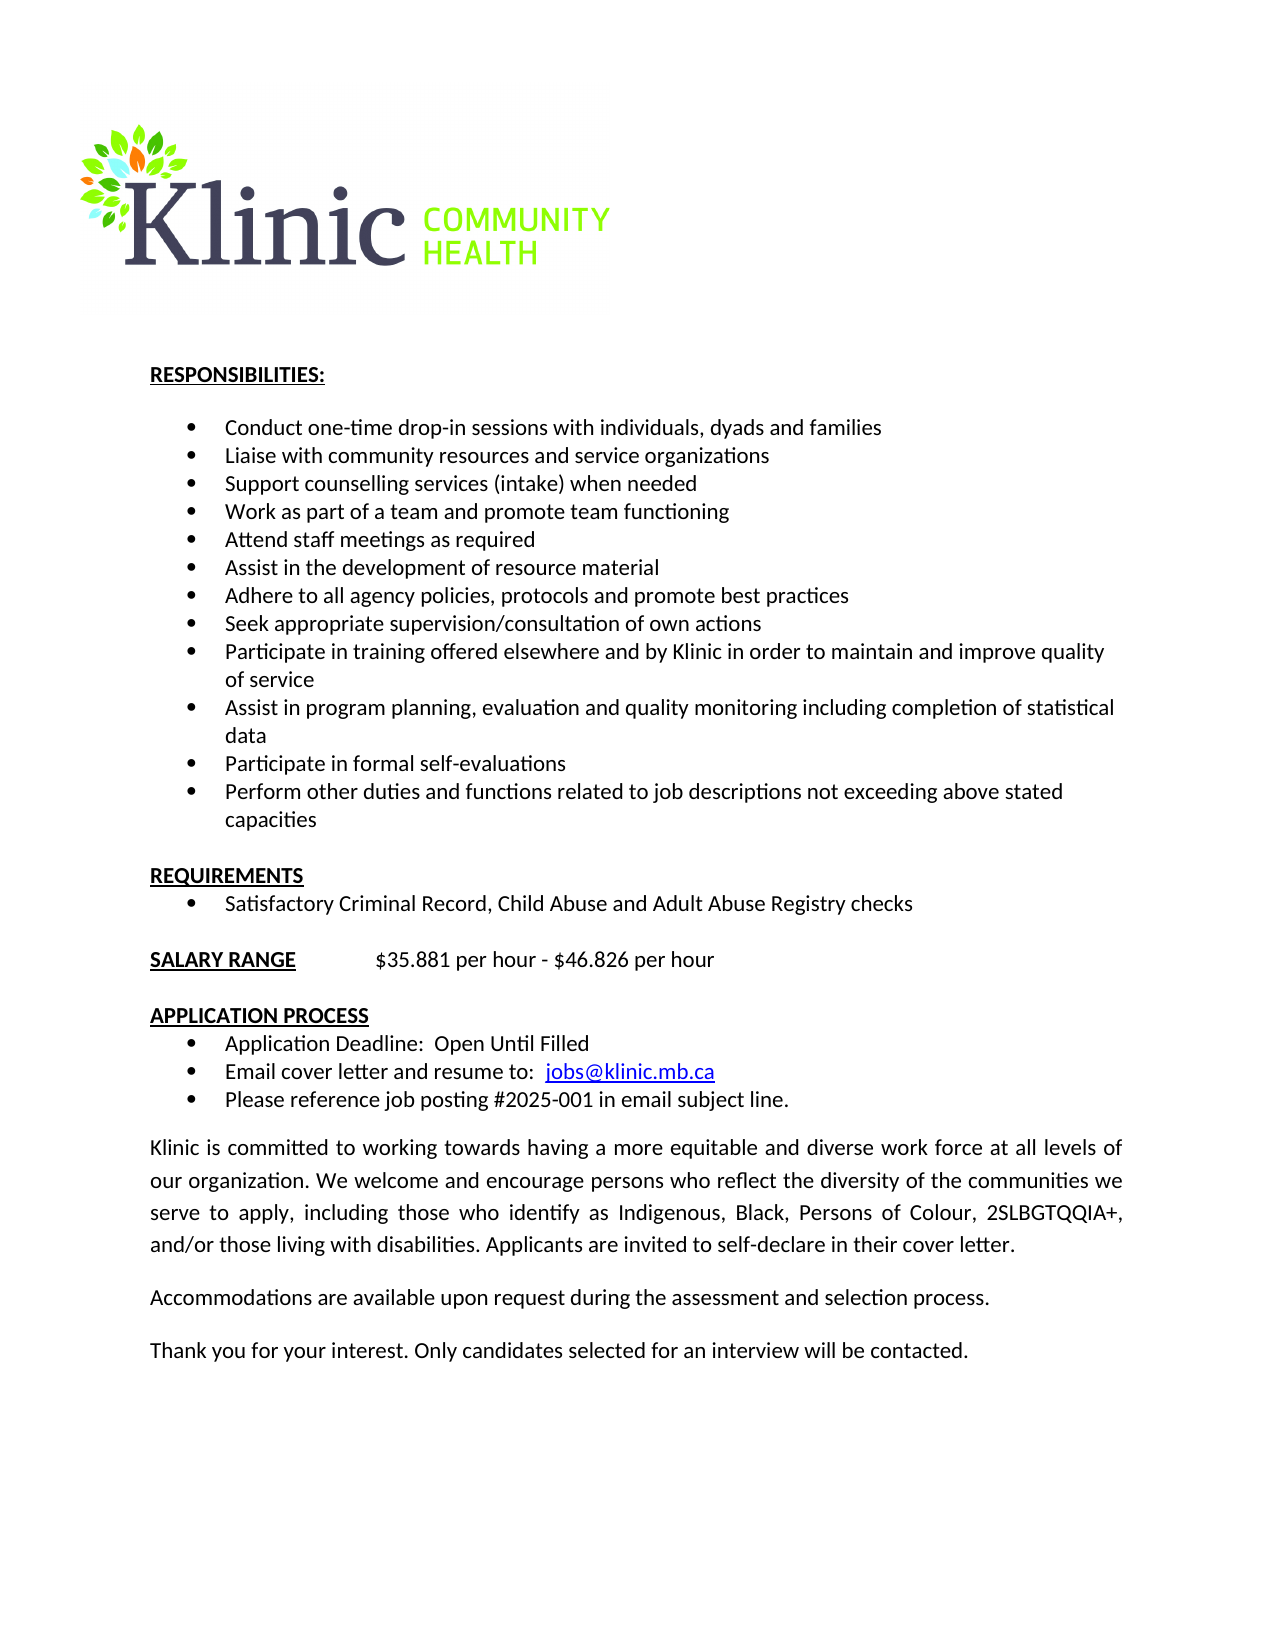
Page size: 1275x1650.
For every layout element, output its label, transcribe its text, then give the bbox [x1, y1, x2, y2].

list Satisfactory Criminal Record, Child Abuse and Adult Abuse Registry checks [187, 889, 1125, 917]
list Please reference job posting #2025-001 in email subject line. [187, 1085, 1125, 1113]
text Klinic is committed to working towards having a more equitable and diverse work force at all levels of our organization. We welcome and encourage persons who reflect the diversity of the communities we serve to apply, including those who identify as Indigenous, Black, Persons of Colour, 2SLBGTQQIA+, and/or those living with disabilities. Applicants are invited to self-declare in their cover letter. [150, 1133, 1125, 1258]
list Participate in training offered elsewhere and by Klinic in order to maintain and improve quality of service [187, 637, 1125, 693]
list Perform other duties and functions related to job descriptions not exceeding above stated capacities [187, 777, 1125, 833]
text APPLICATION PROCESS [150, 1001, 1125, 1029]
text Thank you for your interest. Only candidates selected for an interview will be contacted. [150, 1336, 1125, 1364]
text REQUIREMENTS [150, 861, 1125, 889]
list Email cover letter and resume to: jobs@klinic.mb.ca [187, 1057, 1125, 1085]
list Seek appropriate supervision/consultation of own actions [187, 609, 1125, 637]
list Liaise with community resources and service organizations [187, 441, 1125, 469]
list Adhere to all agency policies, protocols and promote best practices [187, 581, 1125, 609]
list Attend staff meetings as required [187, 525, 1125, 553]
picture [80, 82, 610, 315]
list Support counselling services (intake) when needed [187, 469, 1125, 497]
text RESPONSIBILITIES: [150, 360, 1125, 388]
list Participate in formal self-evaluations [187, 749, 1125, 777]
list Application Deadline: Open Until Filled [187, 1029, 1125, 1057]
list Assist in the development of resource material [187, 553, 1125, 581]
list Conduct one-time drop-in sessions with individuals, dyads and families [187, 413, 1125, 441]
list Assist in program planning, evaluation and quality monitoring including completion of statistical data [187, 693, 1125, 749]
text Accommodations are available upon request during the assessment and selection process. [150, 1283, 1125, 1311]
list Work as part of a team and promote team functioning [187, 497, 1125, 525]
text SALARY RANGE $35.881 per hour - $46.826 per hour [150, 945, 1125, 973]
